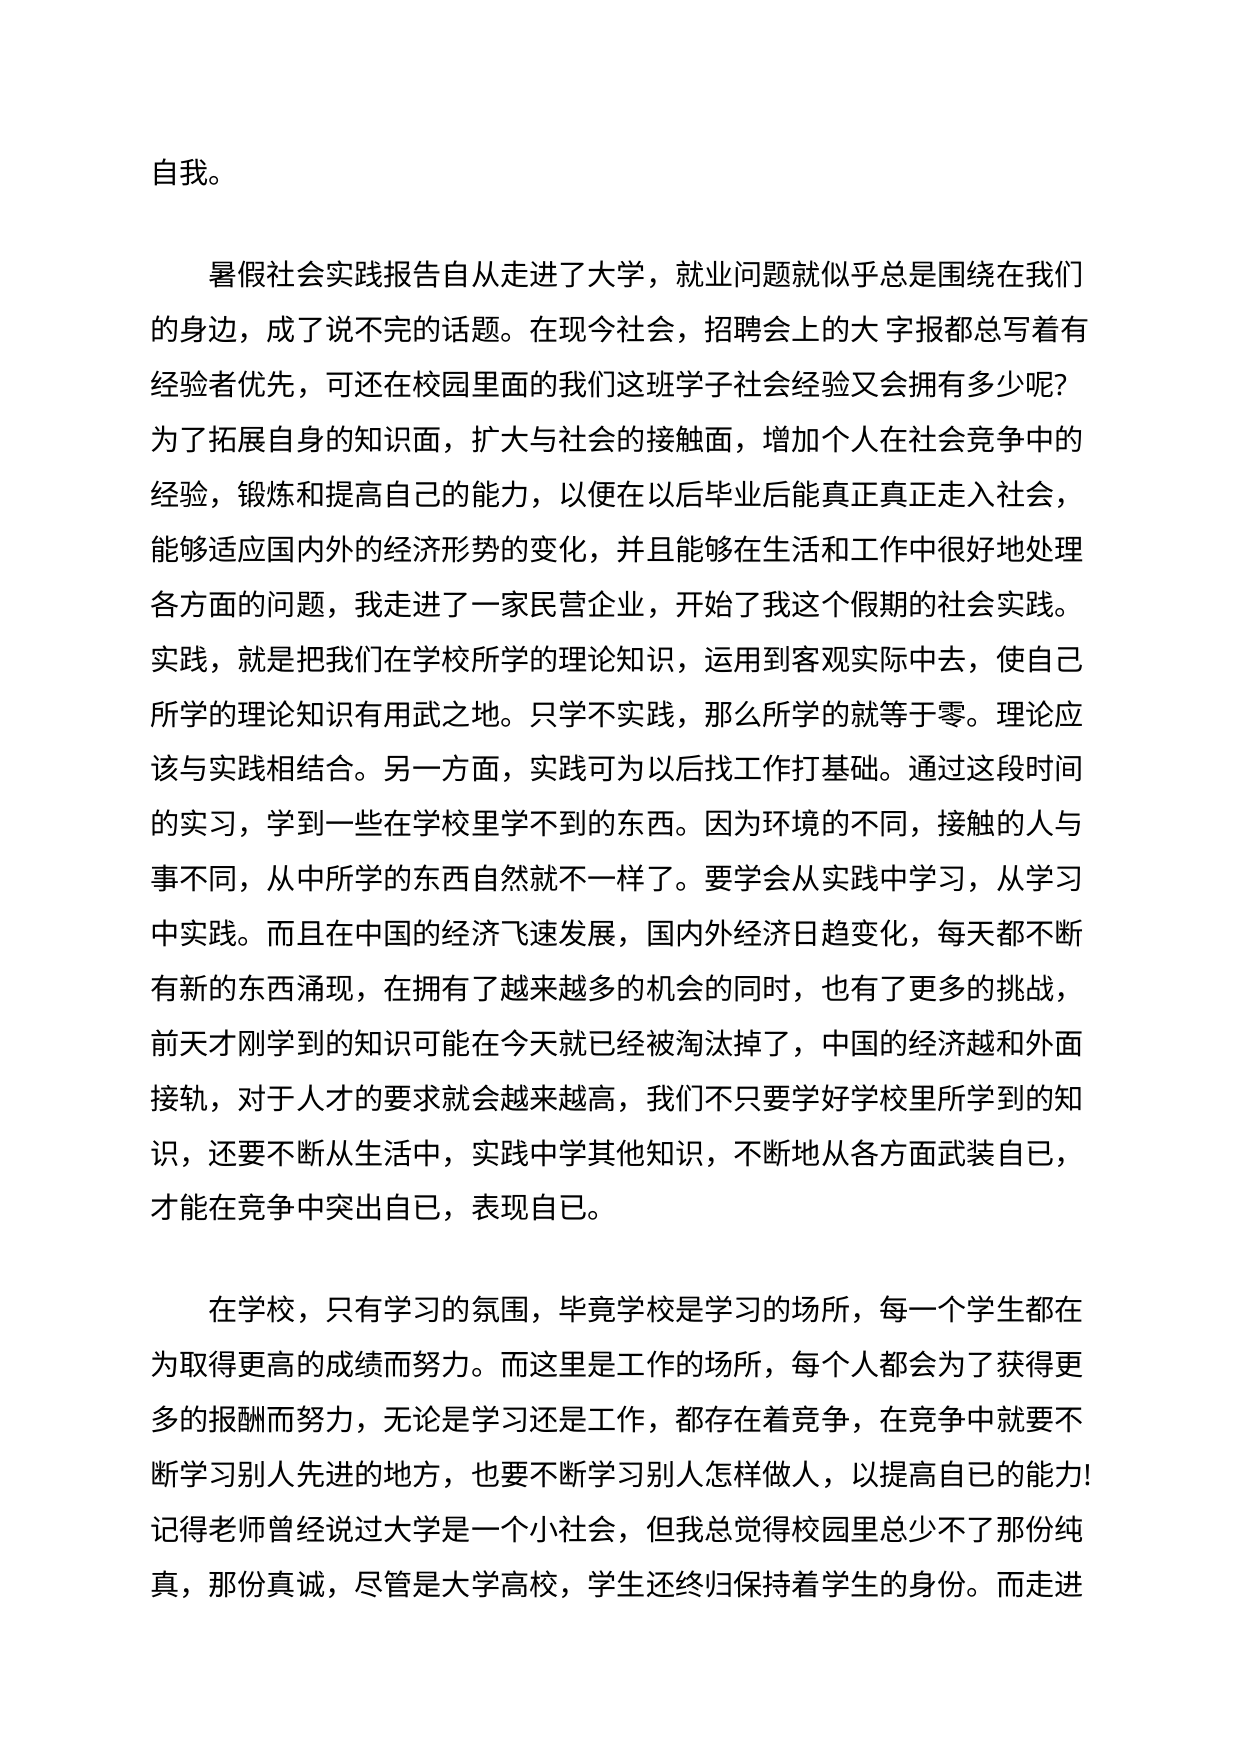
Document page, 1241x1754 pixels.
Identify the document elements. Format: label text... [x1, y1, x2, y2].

text 暑假社会实践报告自从走进了大学，就业问题就似乎总是围绕在我们的身边，成了说不完的话题。在现今社会，招聘会上的大 字报都总写着有经验者优先，可还在校园里面的我们这班学子社会经验又会拥有多少呢?为了拓展自身的知识面，扩大与社会的接触面，增加个人在社会竞争中的经验，锻炼和提高自己的能力，以便在以后毕业后能真正真正走入社会，能够适应国内外的经济形势的变化，并且能够在生活和工作中很好地处理各方面的问题，我走进了一家民营企业，开始了我这个假期的社会实践。实践，就是把我们在学校所学的理论知识，运用到客观实际中去，使自己所学的理论知识有用武之地。只学不实践，那么所学的就等于零。理论应该与实践相结合。另一方面，实践可为以后找工作打基础。通过这段时间的实习，学到一些在学校里学不到的东西。因为环境的不同，接触的人与事不同，从中所学的东西自然就不一样了。要学会从实践中学习，从学习中实践。而且在中国的经济飞速发展，国内外经济日趋变化，每天都不断有新的东西涌现，在拥有了越来越多的机会的同时，也有了更多的挑战，前天才刚学到的知识可能在今天就已经被淘汰掉了，中国的经济越和外面接轨，对于人才的要求就会越来越高，我们不只要学好学校里所学到的知识，还要不断从生活中，实践中学其他知识，不断地从各方面武装自已，才能在竞争中突出自已，表现自已。 [150, 252, 1090, 1227]
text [150, 1287, 1090, 1604]
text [150, 150, 1090, 192]
